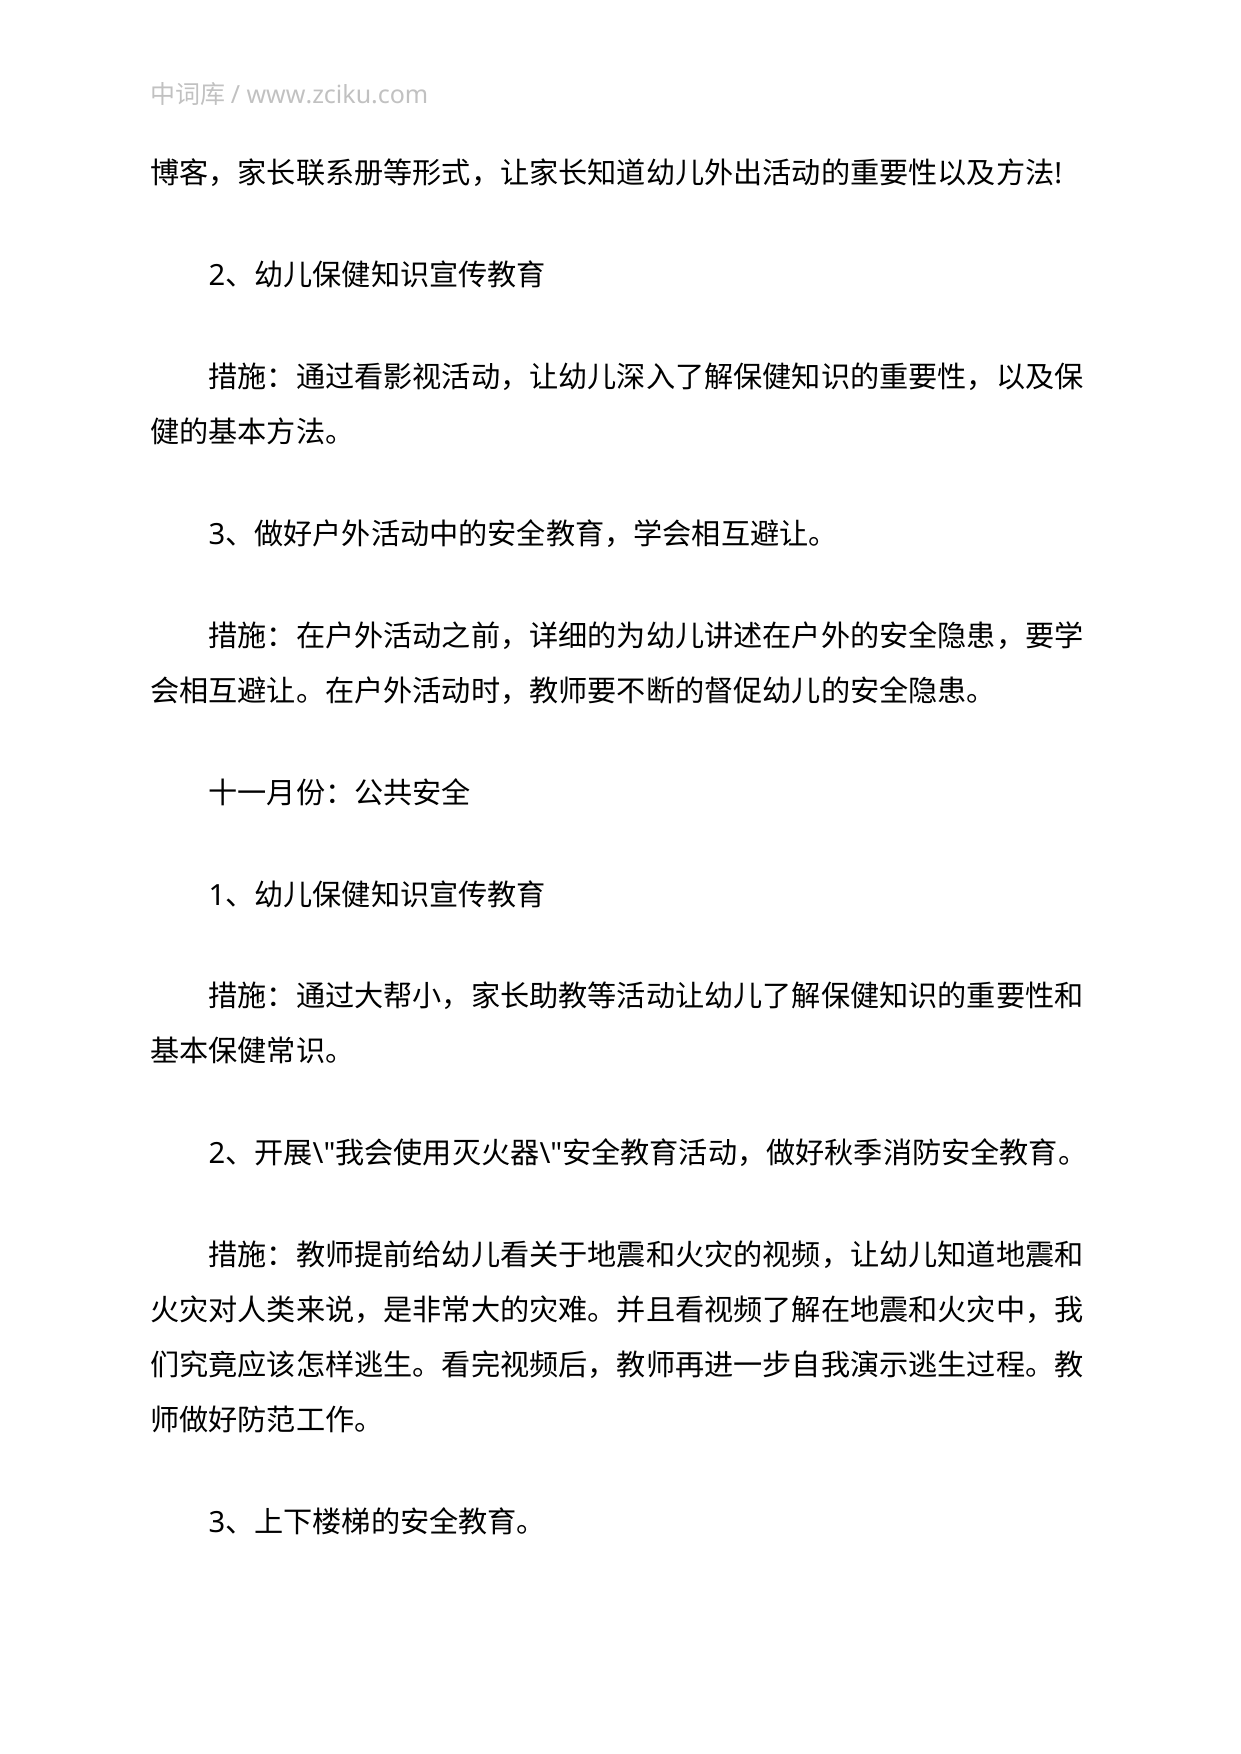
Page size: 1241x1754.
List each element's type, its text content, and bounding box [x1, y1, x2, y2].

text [150, 150, 1090, 192]
text 措施：教师提前给幼儿看关于地震和火灾的视频，让幼儿知道地震和火灾对人类来说，是非常大的灾难。并且看视频了解在地震和火灾中，我们究竟应该怎样逃生。看完视频后，教师再进一步自我演示逃生过程。教师做好防范工作。 [150, 1232, 1090, 1439]
text 措施：通过大帮小，家长助教等活动让幼儿了解保健知识的重要性和基本保健常识。 [150, 973, 1090, 1070]
text 2、开展\"我会使用灭火器\"安全教育活动，做好秋季消防安全教育。 [150, 1130, 1090, 1172]
text 措施：通过看影视活动，让幼儿深入了解保健知识的重要性，以及保健的基本方法。 [150, 354, 1090, 451]
text 3、上下楼梯的安全教育。 [150, 1498, 1090, 1541]
text 十一月份：公共安全 [150, 769, 1090, 812]
text 1、幼儿保健知识宣传教育 [150, 871, 1090, 913]
text 措施：在户外活动之前，详细的为幼儿讲述在户外的安全隐患，要学会相互避让。在户外活动时，教师要不断的督促幼儿的安全隐患。 [150, 613, 1090, 710]
text 3、做好户外活动中的安全教育，学会相互避让。 [150, 511, 1090, 553]
text 2、幼儿保健知识宣传教育 [150, 252, 1090, 294]
